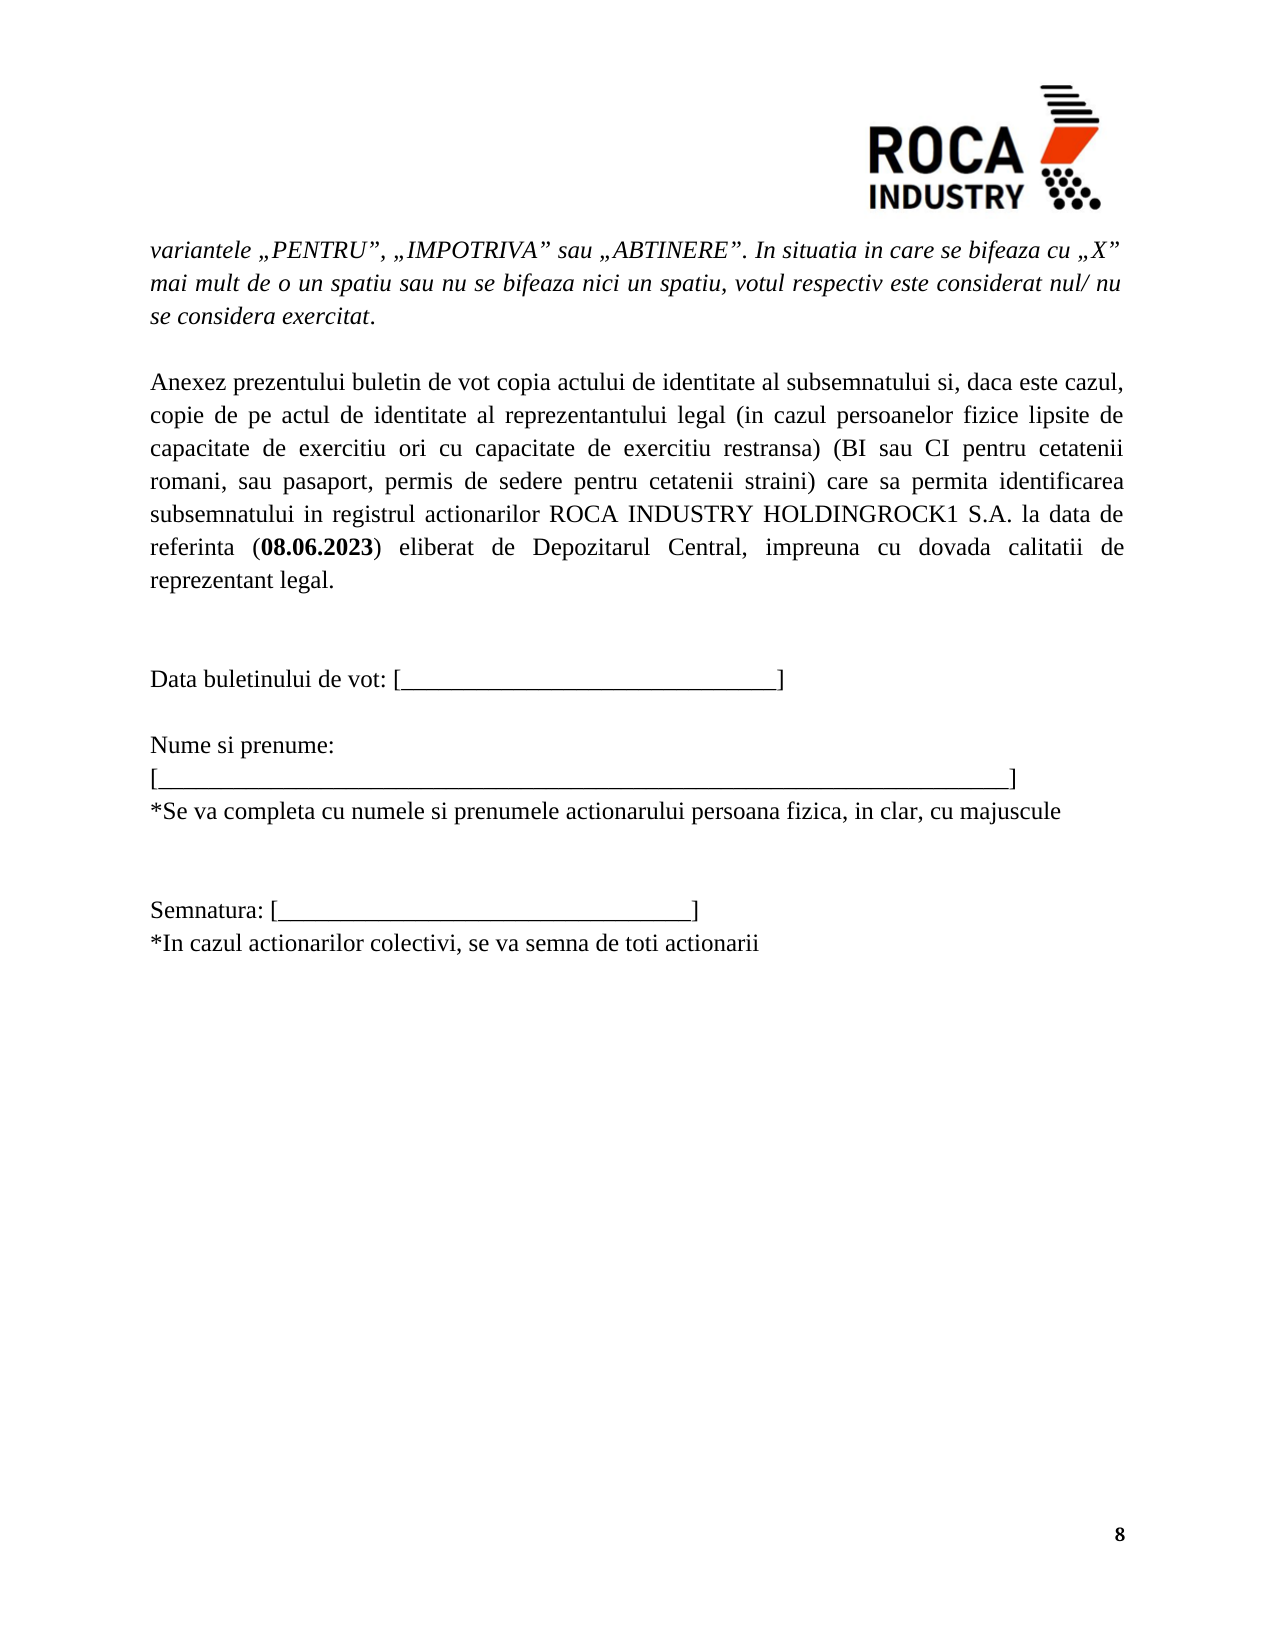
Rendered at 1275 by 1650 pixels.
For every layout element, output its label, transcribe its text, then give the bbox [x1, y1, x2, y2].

text Anexez prezentului buletin de vot copia actului de identitate al subsemnatului si, daca este cazul, copie de pe actul de identitate al reprezentantului legal (in cazul persoanelor fizice lipsite de capacitate de exercitiu ori cu capacitate de exercitiu restransa) (BI sau CI pentru cetatenii romani, sau pasaport, permis de sedere pentru cetatenii straini) care sa permita identificarea subsemnatului in registrul actionarilor ROCA INDUSTRY HOLDINGROCK1 S.A. la data de referinta (08.06.2023) eliberat de Depozitarul Central, impreuna cu dovada calitatii de reprezentant legal. [150, 367, 1125, 594]
picture [853, 59, 1125, 235]
text Data buletinului de vot: [______________________________] [150, 664, 1125, 693]
text *In cazul actionarilor colectivi, se va semna de toti actionarii [150, 928, 1125, 957]
text Semnatura: [_________________________________] [150, 895, 1125, 924]
text *Se va completa cu numele si prenumele actionarului persoana fizica, in clar, cu majuscule [150, 796, 1125, 825]
text Nume si prenume: [____________________________________________________________________] [150, 730, 1125, 792]
